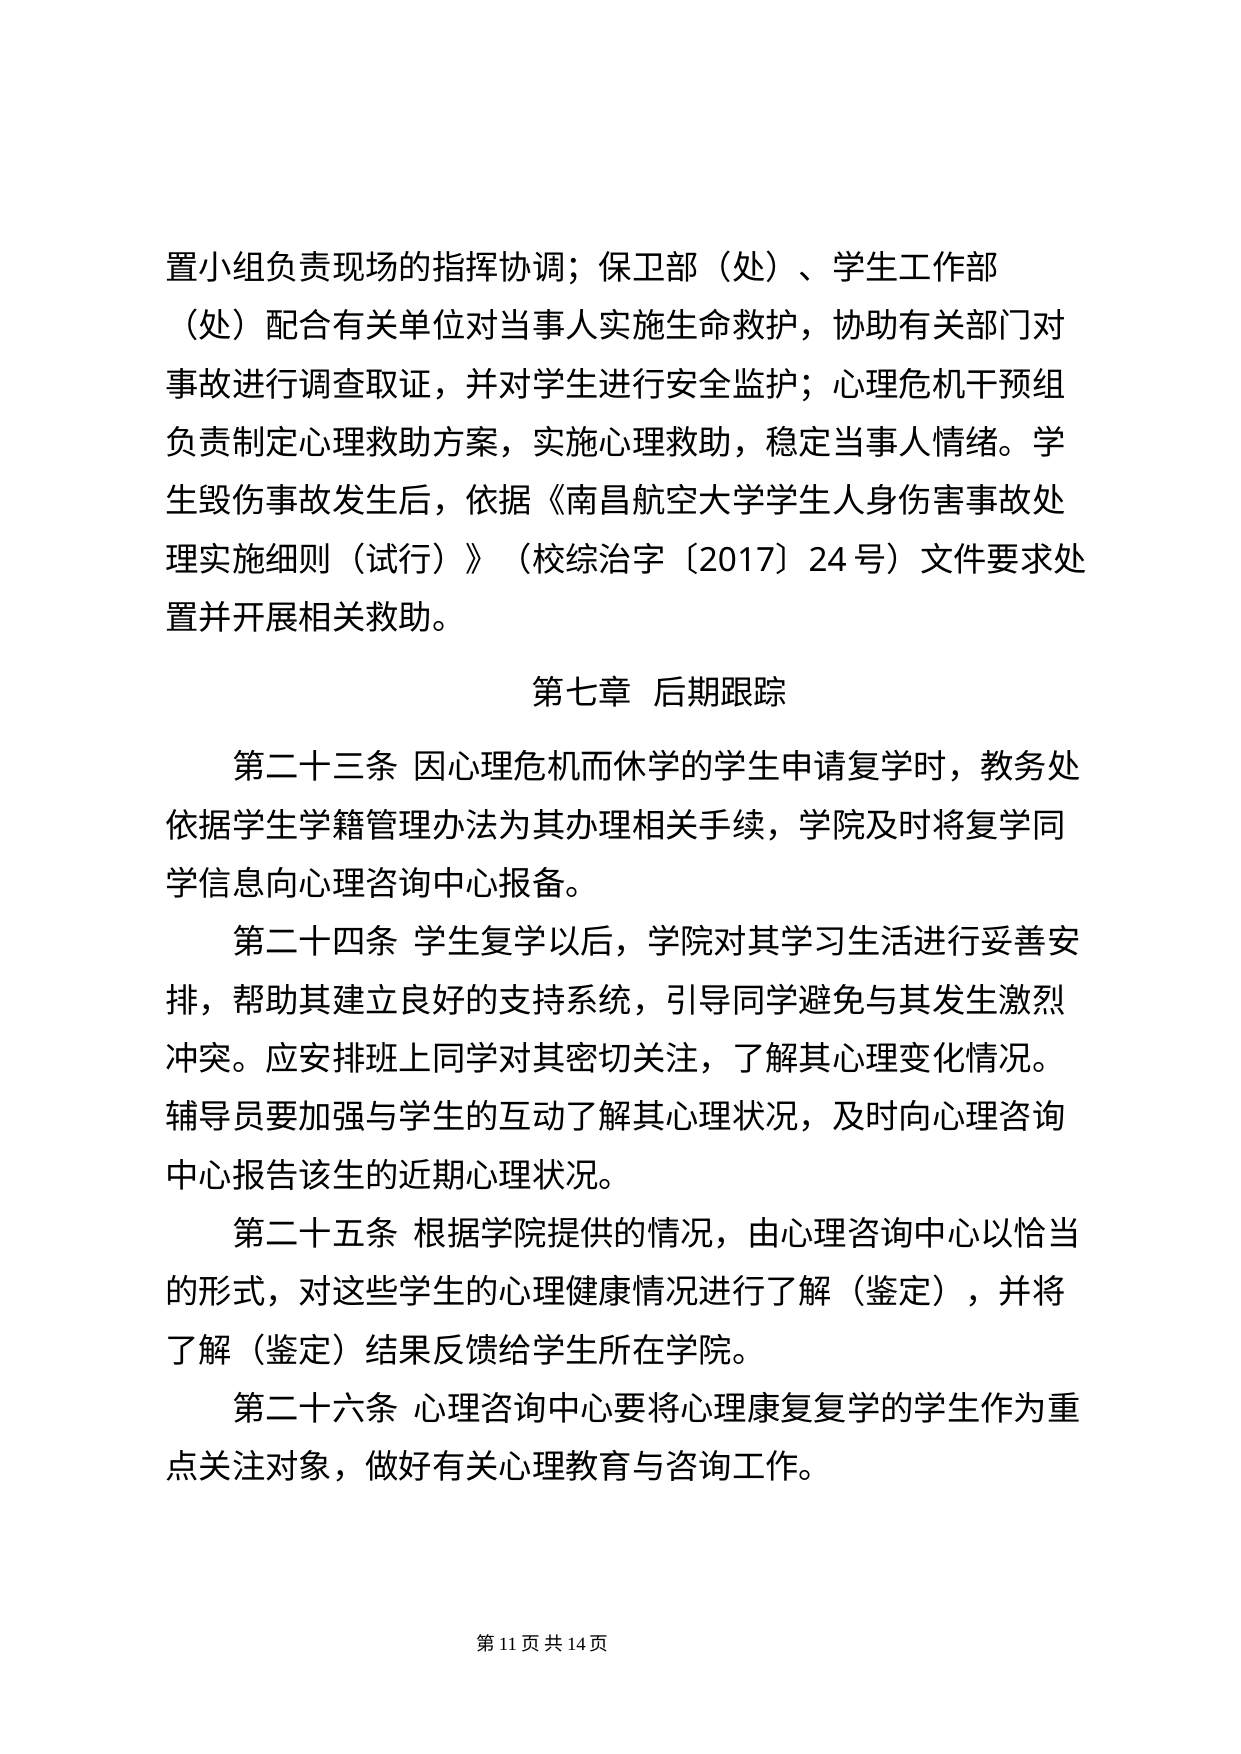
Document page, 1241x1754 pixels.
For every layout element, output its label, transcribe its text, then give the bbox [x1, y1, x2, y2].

text 第二十六条 心理咨询中心要将心理康复复学的学生作为重点关注对象，做好有关心理教育与咨询工作。 [165, 1374, 1087, 1490]
text 第二十五条 根据学院提供的情况，由心理咨询中心以恰当的形式，对这些学生的心理健康情况进行了解（鉴定），并将了解（鉴定）结果反馈给学生所在学院。 [165, 1199, 1087, 1374]
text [165, 233, 1087, 641]
text 第七章 后期跟踪 [165, 657, 1087, 716]
text 第二十四条 学生复学以后，学院对其学习生活进行妥善安排，帮助其建立良好的支持系统，引导同学避免与其发生激烈冲突。应安排班上同学对其密切关注，了解其心理变化情况。辅导员要加强与学生的互动了解其心理状况，及时向心理咨询中心报告该生的近期心理状况。 [165, 907, 1087, 1199]
text 第二十三条 因心理危机而休学的学生申请复学时，教务处依据学生学籍管理办法为其办理相关手续，学院及时将复学同学信息向心理咨询中心报备。 [165, 732, 1087, 907]
